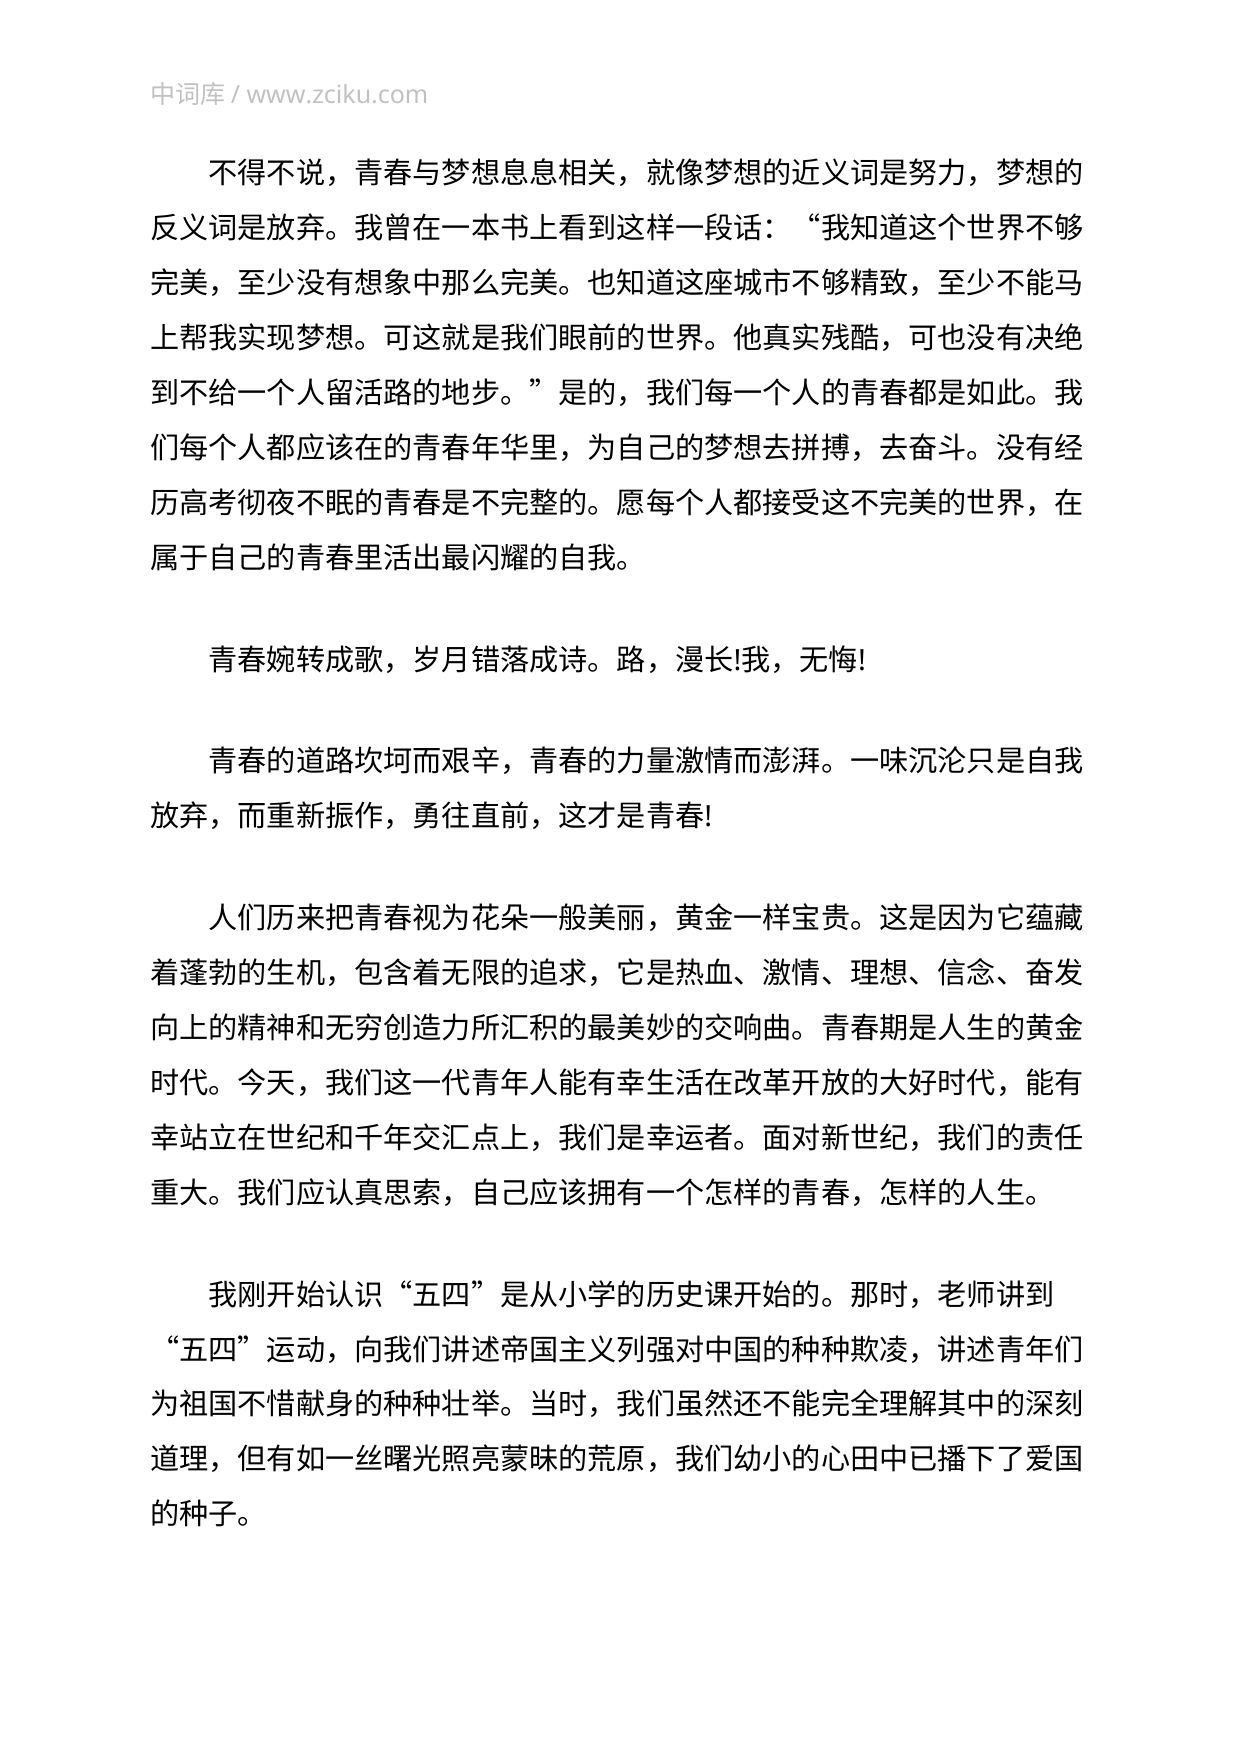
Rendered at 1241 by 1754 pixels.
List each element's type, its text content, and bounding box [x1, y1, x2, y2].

text 青春婉转成歌，岁月错落成诗。路，漫长!我，无悔! [150, 636, 1090, 678]
text 青春的道路坎坷而艰辛，青春的力量激情而澎湃。一味沉沦只是自我放弃，而重新振作，勇往直前，这才是青春! [150, 738, 1090, 835]
text 人们历来把青春视为花朵一般美丽，黄金一样宝贵。这是因为它蕴藏着蓬勃的生机，包含着无限的追求，它是热血、激情、理想、信念、奋发向上的精神和无穷创造力所汇积的最美妙的交响曲。青春期是人生的黄金时代。今天，我们这一代青年人能有幸生活在改革开放的大好时代，能有幸站立在世纪和千年交汇点上，我们是幸运者。面对新世纪，我们的责任重大。我们应认真思索，自己应该拥有一个怎样的青春，怎样的人生。 [150, 895, 1090, 1212]
text 我刚开始认识“五四”是从小学的历史课开始的。那时，老师讲到“五四”运动，向我们讲述帝国主义列强对中国的种种欺凌，讲述青年们为祖国不惜献身的种种壮举。当时，我们虽然还不能完全理解其中的深刻道理，但有如一丝曙光照亮蒙昧的荒原，我们幼小的心田中已播下了爱国的种子。 [150, 1271, 1090, 1533]
text 不得不说，青春与梦想息息相关，就像梦想的近义词是努力，梦想的反义词是放弃。我曾在一本书上看到这样一段话：“我知道这个世界不够完美，至少没有想象中那么完美。也知道这座城市不够精致，至少不能马上帮我实现梦想。可这就是我们眼前的世界。他真实残酷，可也没有决绝到不给一个人留活路的地步。”是的，我们每一个人的青春都是如此。我们每个人都应该在的青春年华里，为自己的梦想去拼搏，去奋斗。没有经历高考彻夜不眠的青春是不完整的。愿每个人都接受这不完美的世界，在属于自己的青春里活出最闪耀的自我。 [150, 150, 1090, 577]
